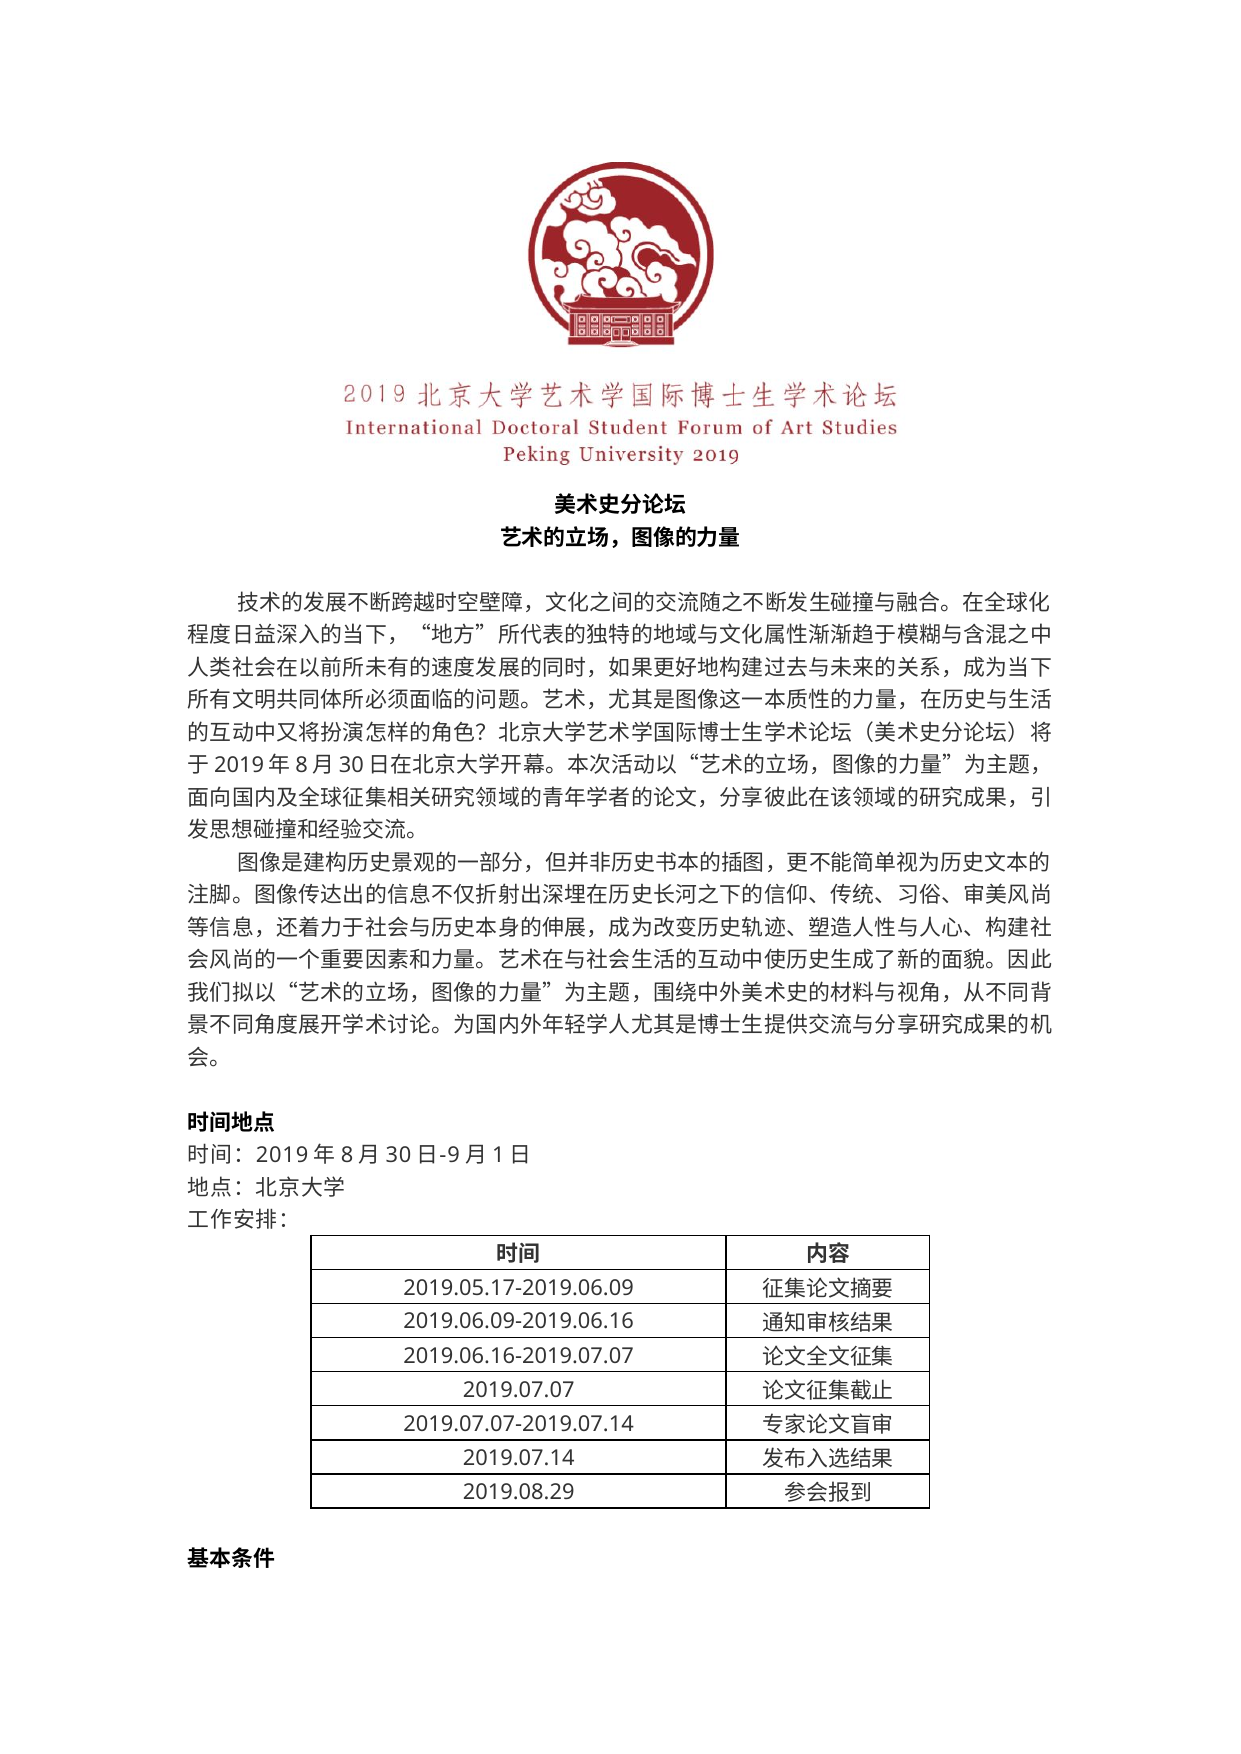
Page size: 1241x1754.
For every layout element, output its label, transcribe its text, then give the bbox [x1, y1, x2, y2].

table_header 时间 [312, 1236, 725, 1268]
text 基本条件 [187, 1541, 1053, 1573]
table_header 内容 [727, 1236, 929, 1268]
text 艺术的立场，图像的力量 [187, 519, 1053, 552]
text 图像是建构历史景观的一部分，但并非历史书本的插图，更不能简单视为历史文本的注脚。图像传达出的信息不仅折射出深埋在历史长河之下的信仰、传统、习俗、审美风尚等信息，还着力于社会与历史本身的伸展，成为改变历史轨迹、塑造人性与人心、构建社会风尚的一个重要因素和力量。艺术在与社会生活的互动中使历史生成了新的面貌。因此我们拟以“艺术的立场，图像的力量”为主题，围绕中外美术史的材料与视角，从不同背景不同角度展开学术讨论。为国内外年轻学人尤其是博士生提供交流与分享研究成果的机会。 [187, 844, 1053, 1072]
text 美术史分论坛 [187, 487, 1053, 519]
text 地点：北京大学 [187, 1169, 1053, 1202]
table_cell 2019.07.14 [312, 1441, 725, 1473]
table_cell 论文征集截止 [727, 1372, 929, 1405]
text 技术的发展不断跨越时空壁障，文化之间的交流随之不断发生碰撞与融合。在全球化程度日益深入的当下，“地方”所代表的独特的地域与文化属性渐渐趋于模糊与含混之中。人类社会在以前所未有的速度发展的同时，如果更好地构建过去与未来的关系，成为当下所有文明共同体所必须面临的问题。艺术，尤其是图像这一本质性的力量，在历史与生活的互动中又将扮演怎样的角色？北京大学艺术学国际博士生学术论坛（美术史分论坛）将于2019年8月30日在北京大学开幕。本次活动以“艺术的立场，图像的力量”为主题，面向国内及全球征集相关研究领域的青年学者的论文，分享彼此在该领域的研究成果，引发思想碰撞和经验交流。 [187, 584, 1053, 844]
table_cell 专家论文盲审 [727, 1406, 929, 1439]
text 时间：2019年8月30日-9月1日 [187, 1137, 1053, 1169]
table_cell 2019.06.16-2019.07.07 [312, 1338, 725, 1371]
table_cell 2019.06.09-2019.06.16 [312, 1304, 725, 1337]
table_cell 通知审核结果 [727, 1304, 929, 1337]
text 工作安排： [187, 1202, 1053, 1234]
table_cell 参会报到 [727, 1475, 929, 1507]
table_cell 2019.07.07-2019.07.14 [312, 1406, 725, 1439]
table_cell 2019.08.29 [312, 1475, 725, 1507]
table_cell 2019.07.07 [312, 1372, 725, 1405]
table_cell 发布入选结果 [727, 1441, 929, 1473]
table_cell 征集论文摘要 [727, 1270, 929, 1303]
picture [189, 162, 1052, 466]
table_cell 2019.05.17-2019.06.09 [312, 1270, 725, 1303]
table_cell 论文全文征集 [727, 1338, 929, 1371]
text 时间地点 [187, 1104, 1053, 1137]
